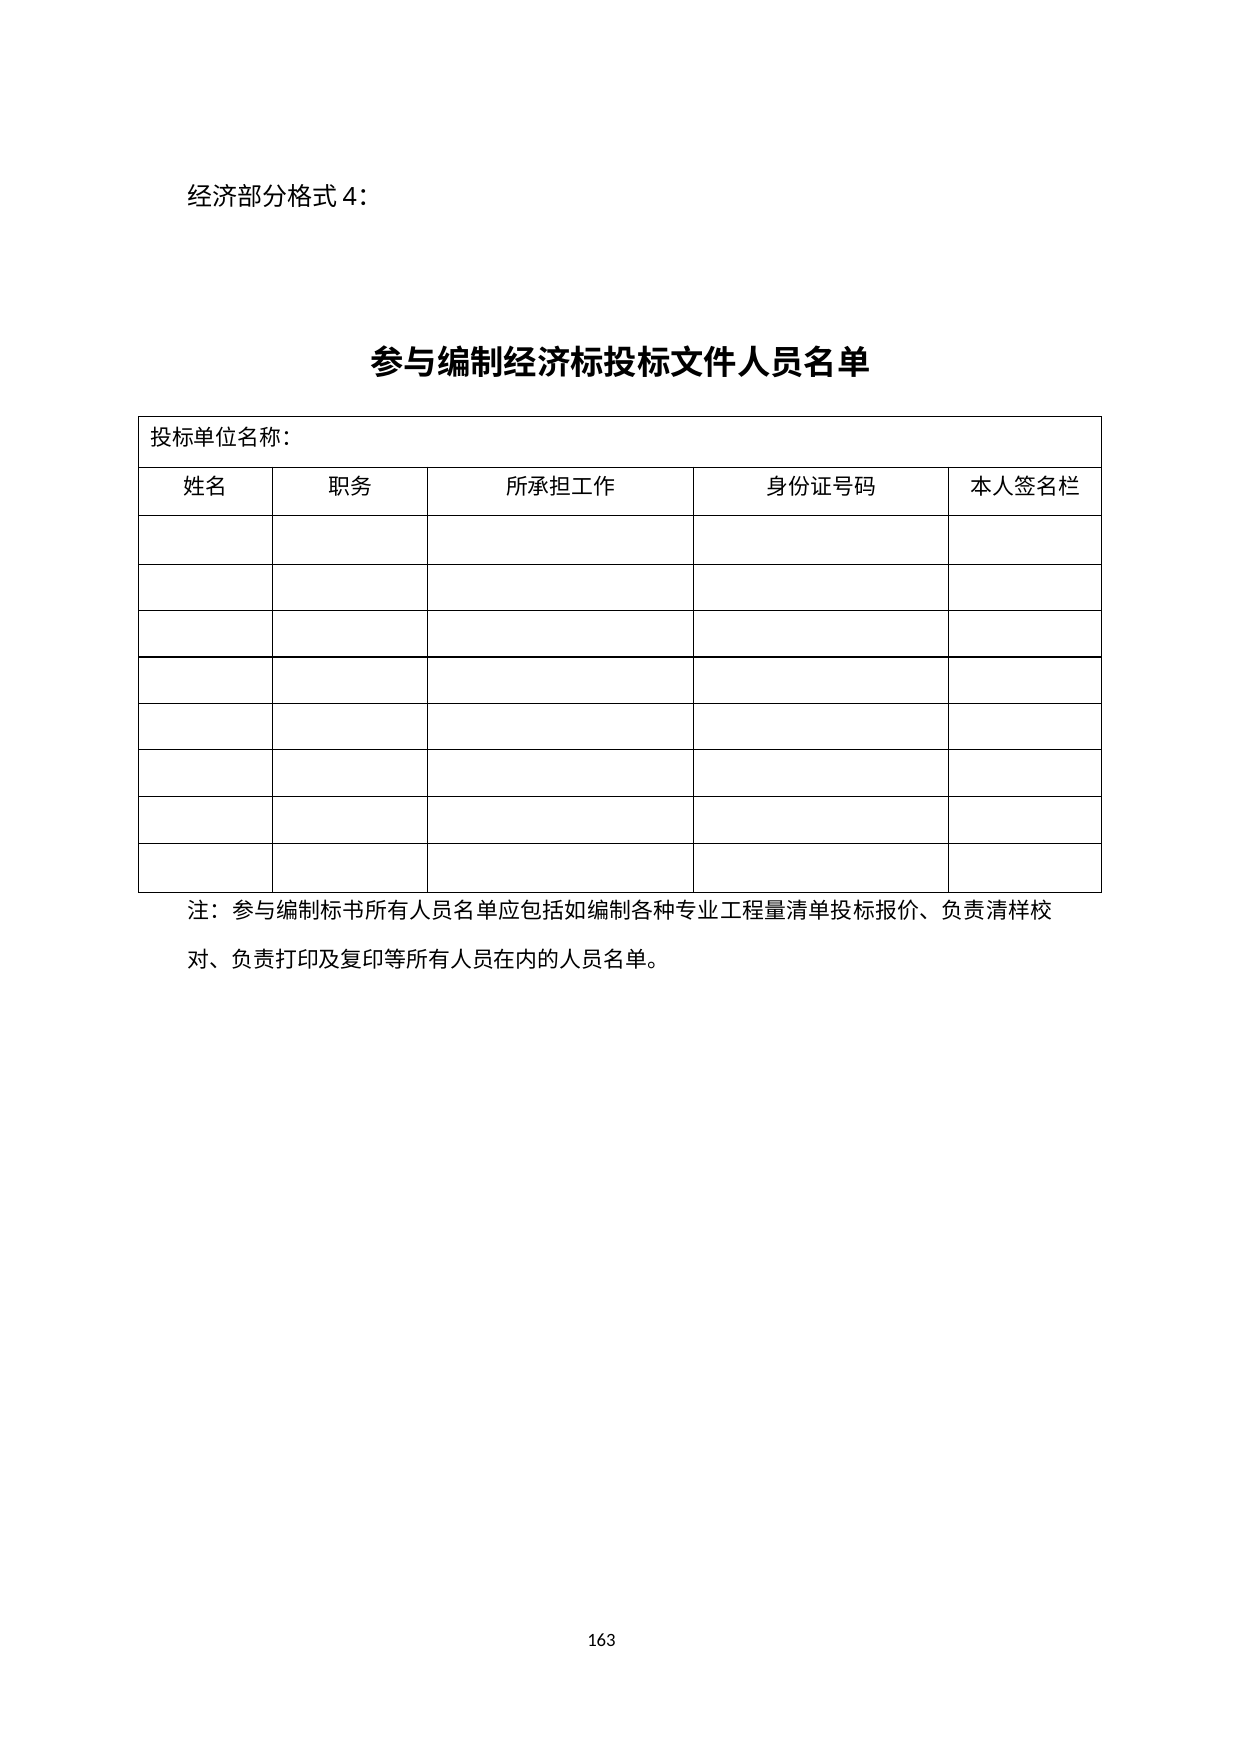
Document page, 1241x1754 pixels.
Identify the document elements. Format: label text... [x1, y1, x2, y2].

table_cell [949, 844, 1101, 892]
text 经济部分格式4： [187, 162, 1053, 227]
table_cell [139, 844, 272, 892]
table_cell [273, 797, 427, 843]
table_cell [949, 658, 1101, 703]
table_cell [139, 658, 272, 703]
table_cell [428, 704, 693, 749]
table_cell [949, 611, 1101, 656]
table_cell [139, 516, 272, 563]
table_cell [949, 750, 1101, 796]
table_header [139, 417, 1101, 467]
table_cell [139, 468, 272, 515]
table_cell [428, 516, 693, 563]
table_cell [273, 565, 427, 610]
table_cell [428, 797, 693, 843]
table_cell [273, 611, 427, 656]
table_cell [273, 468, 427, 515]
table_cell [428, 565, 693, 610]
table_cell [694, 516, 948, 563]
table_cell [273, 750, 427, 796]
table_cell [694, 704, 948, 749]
text 参与编制经济标投标文件人员名单 [187, 327, 1053, 392]
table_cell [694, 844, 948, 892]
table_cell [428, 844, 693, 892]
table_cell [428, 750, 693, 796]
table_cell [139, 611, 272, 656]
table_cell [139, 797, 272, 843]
text 注：参与编制标书所有人员名单应包括如编制各种专业工程量清单投标报价、负责清样校对、负责打印及复印等所有人员在内的人员名单。 [187, 893, 1053, 974]
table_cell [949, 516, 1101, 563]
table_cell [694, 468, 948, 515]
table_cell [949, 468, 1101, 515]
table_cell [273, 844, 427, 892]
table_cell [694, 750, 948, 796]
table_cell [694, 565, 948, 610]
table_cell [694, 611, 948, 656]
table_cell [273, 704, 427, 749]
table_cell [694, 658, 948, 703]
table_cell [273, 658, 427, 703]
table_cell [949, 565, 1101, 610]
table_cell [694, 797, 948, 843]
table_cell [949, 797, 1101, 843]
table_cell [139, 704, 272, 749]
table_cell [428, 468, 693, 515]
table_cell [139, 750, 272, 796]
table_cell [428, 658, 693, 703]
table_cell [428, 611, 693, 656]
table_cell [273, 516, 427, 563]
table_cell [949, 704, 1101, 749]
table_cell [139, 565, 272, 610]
